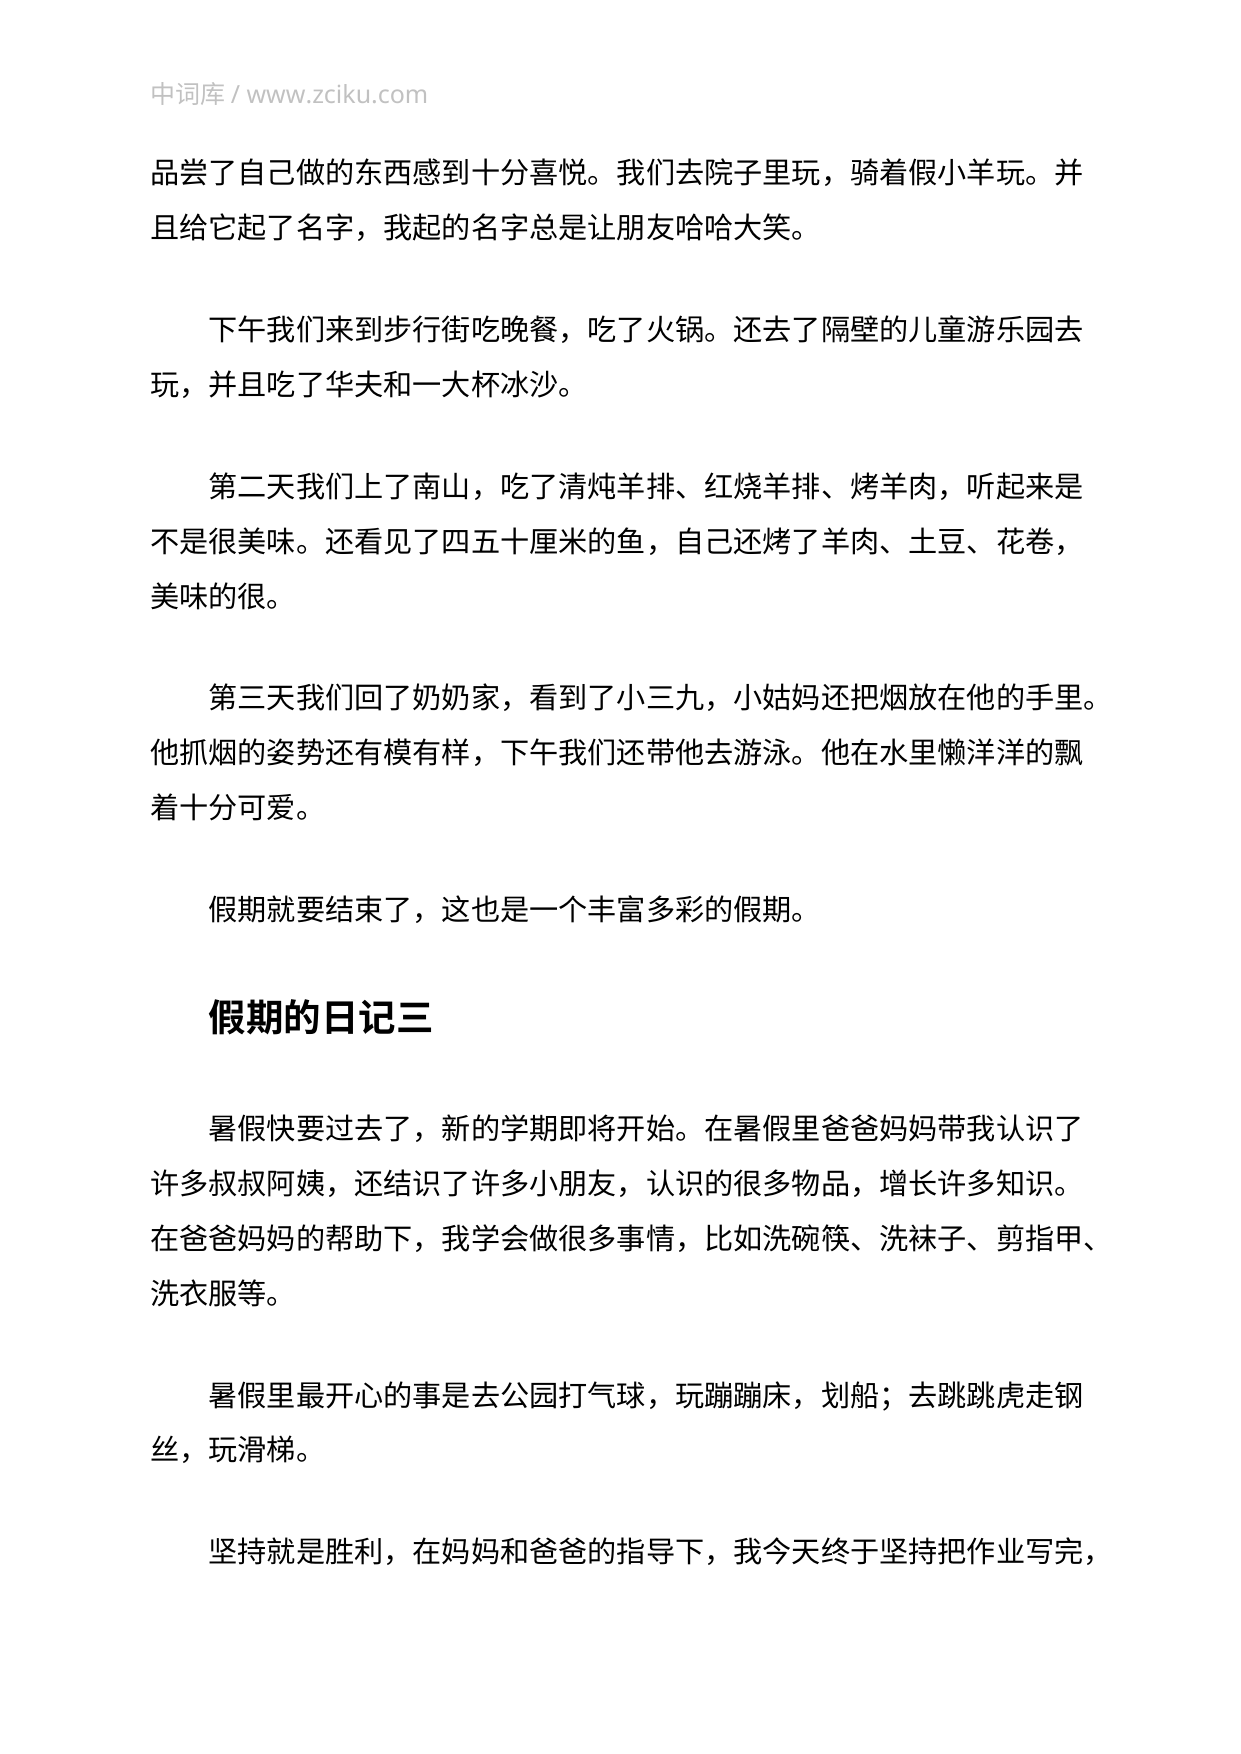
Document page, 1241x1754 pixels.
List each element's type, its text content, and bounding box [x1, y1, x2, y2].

text 假期的日记三 [150, 988, 1090, 1042]
text 下午我们来到步行街吃晚餐，吃了火锅。还去了隔壁的儿童游乐园去玩，并且吃了华夫和一大杯冰沙。 [150, 307, 1090, 404]
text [150, 150, 1090, 247]
text 暑假快要过去了，新的学期即将开始。在暑假里爸爸妈妈带我认识了许多叔叔阿姨，还结识了许多小朋友，认识的很多物品，增长许多知识。在爸爸妈妈的帮助下，我学会做很多事情，比如洗碗筷、洗袜子、剪指甲、洗衣服等。 [150, 1106, 1090, 1313]
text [150, 1529, 1090, 1571]
text 暑假里最开心的事是去公园打气球，玩蹦蹦床，划船；去跳跳虎走钢丝，玩滑梯。 [150, 1372, 1090, 1469]
text 假期就要结束了，这也是一个丰富多彩的假期。 [150, 886, 1090, 929]
text 第三天我们回了奶奶家，看到了小三九，小姑妈还把烟放在他的手里。他抓烟的姿势还有模有样，下午我们还带他去游泳。他在水里懒洋洋的飘着十分可爱。 [150, 675, 1090, 827]
text 第二天我们上了南山，吃了清炖羊排、红烧羊排、烤羊肉，听起来是不是很美味。还看见了四五十厘米的鱼，自己还烤了羊肉、土豆、花卷，美味的很。 [150, 463, 1090, 615]
